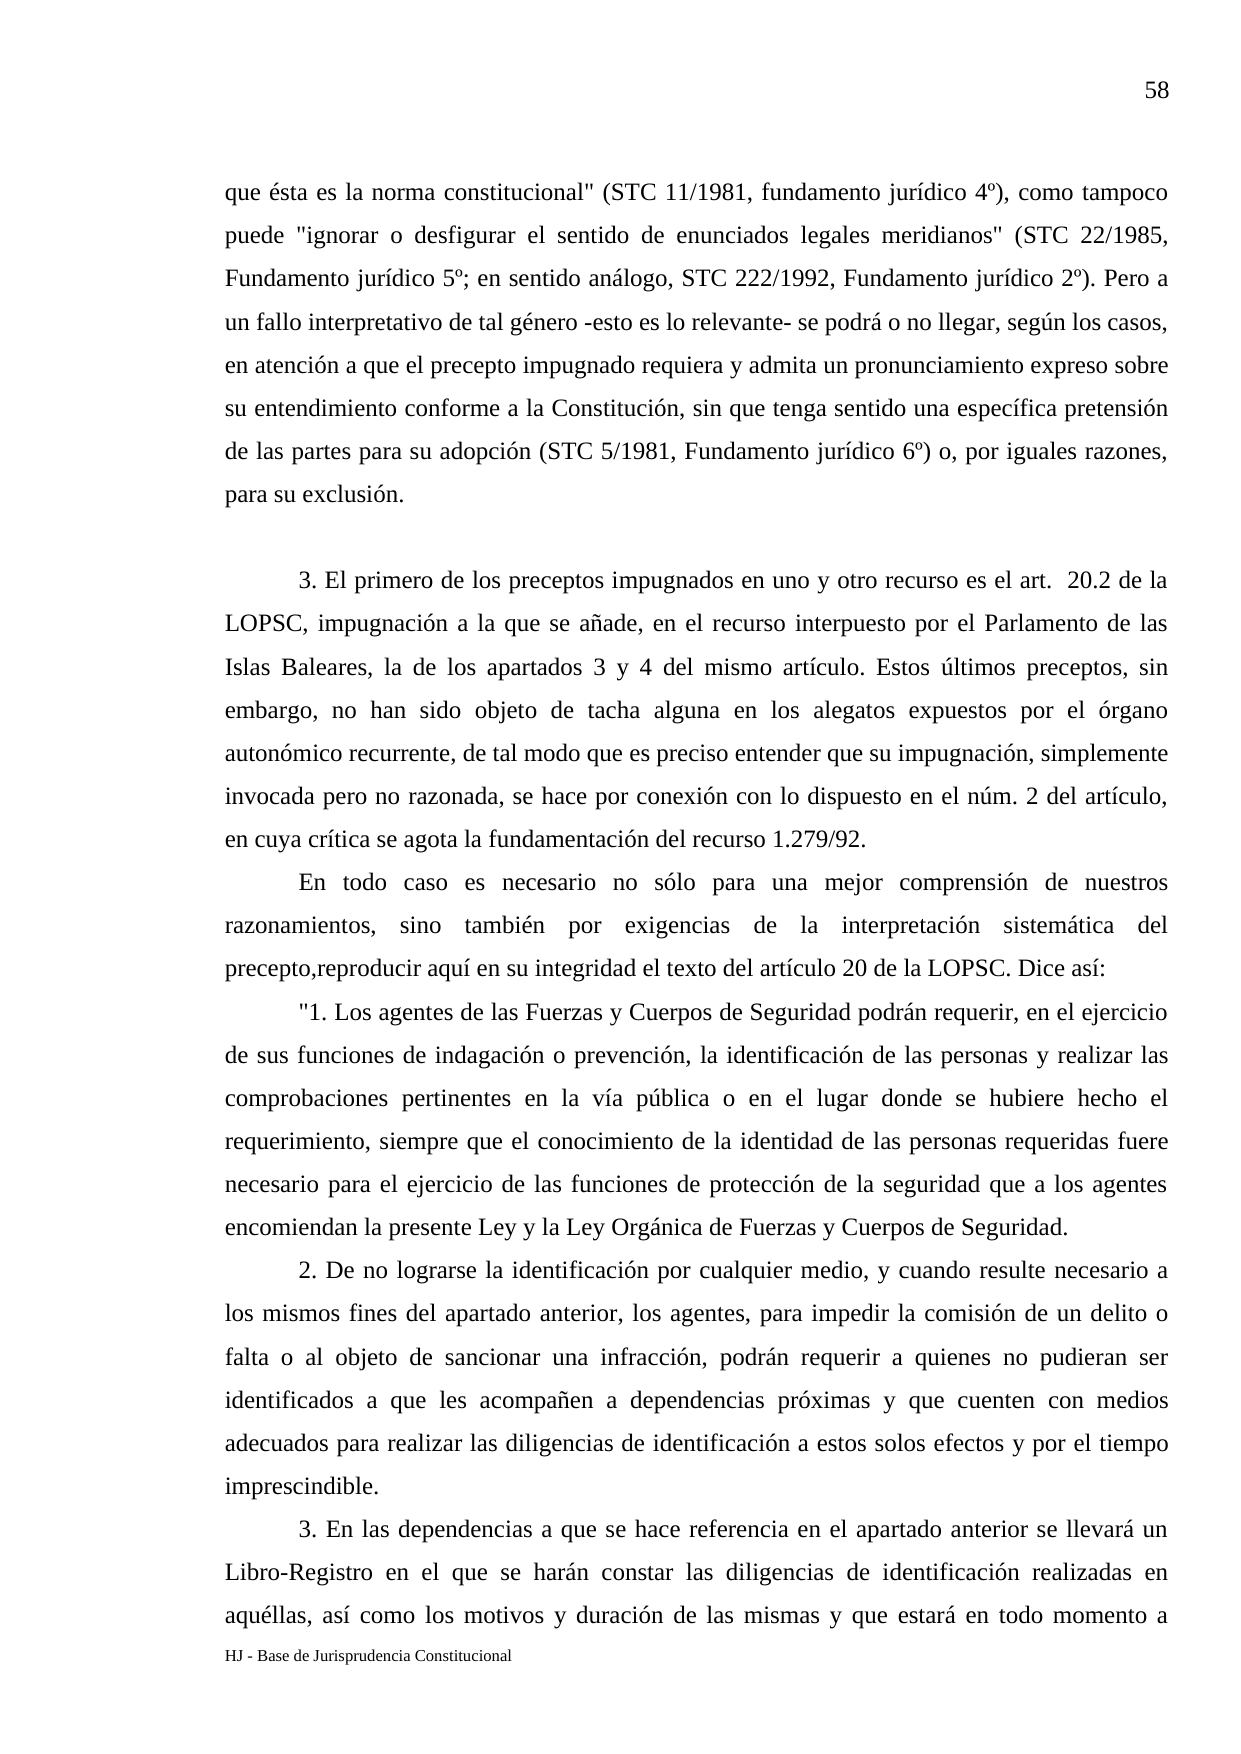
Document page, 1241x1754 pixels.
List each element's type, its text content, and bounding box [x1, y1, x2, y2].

text 3. El primero de los preceptos impugnados en uno y otro recurso es el art. 20.2 de la LOPSC, impugnación a la que se añade, en el recurso interpuesto por el Parlamento de las Islas Baleares, la de los apartados 3 y 4 del mismo artículo. Estos últimos preceptos, sin embargo, no han sido objeto de tacha alguna en los alegatos expuestos por el órgano autonómico recurrente, de tal modo que es preciso entender que su impugnación, simplemente invocada pero no razonada, se hace por conexión con lo dispuesto en el núm. 2 del artículo, en cuya crítica se agota la fundamentación del recurso 1.279/92. [224, 565, 1169, 853]
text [224, 177, 1169, 508]
text En todo caso es necesario no sólo para una mejor comprensión de nuestros razonamientos, sino también por exigencias de la interpretación sistemática del precepto,reproducir aquí en su integridad el texto del artículo 20 de la LOPSC. Dice así: [224, 867, 1169, 982]
text 2. De no lograrse la identificación por cualquier medio, y cuando resulte necesario a los mismos fines del apartado anterior, los agentes, para impedir la comisión de un delito o falta o al objeto de sancionar una infracción, podrán requerir a quienes no pudieran ser identificados a que les acompañen a dependencias próximas y que cuenten con medios adecuados para realizar las diligencias de identificación a estos solos efectos y por el tiempo imprescindible. [224, 1255, 1169, 1500]
text "1. Los agentes de las Fuerzas y Cuerpos de Seguridad podrán requerir, en el ejercicio de sus funciones de indagación o prevención, la identificación de las personas y realizar las comprobaciones pertinentes en la vía pública o en el lugar donde se hubiere hecho el requerimiento, siempre que el conocimiento de la identidad de las personas requeridas fuere necesario para el ejercicio de las funciones de protección de la seguridad que a los agentes encomiendan la presente Ley y la Ley Orgánica de Fuerzas y Cuerpos de Seguridad. [224, 997, 1169, 1241]
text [224, 1514, 1169, 1629]
